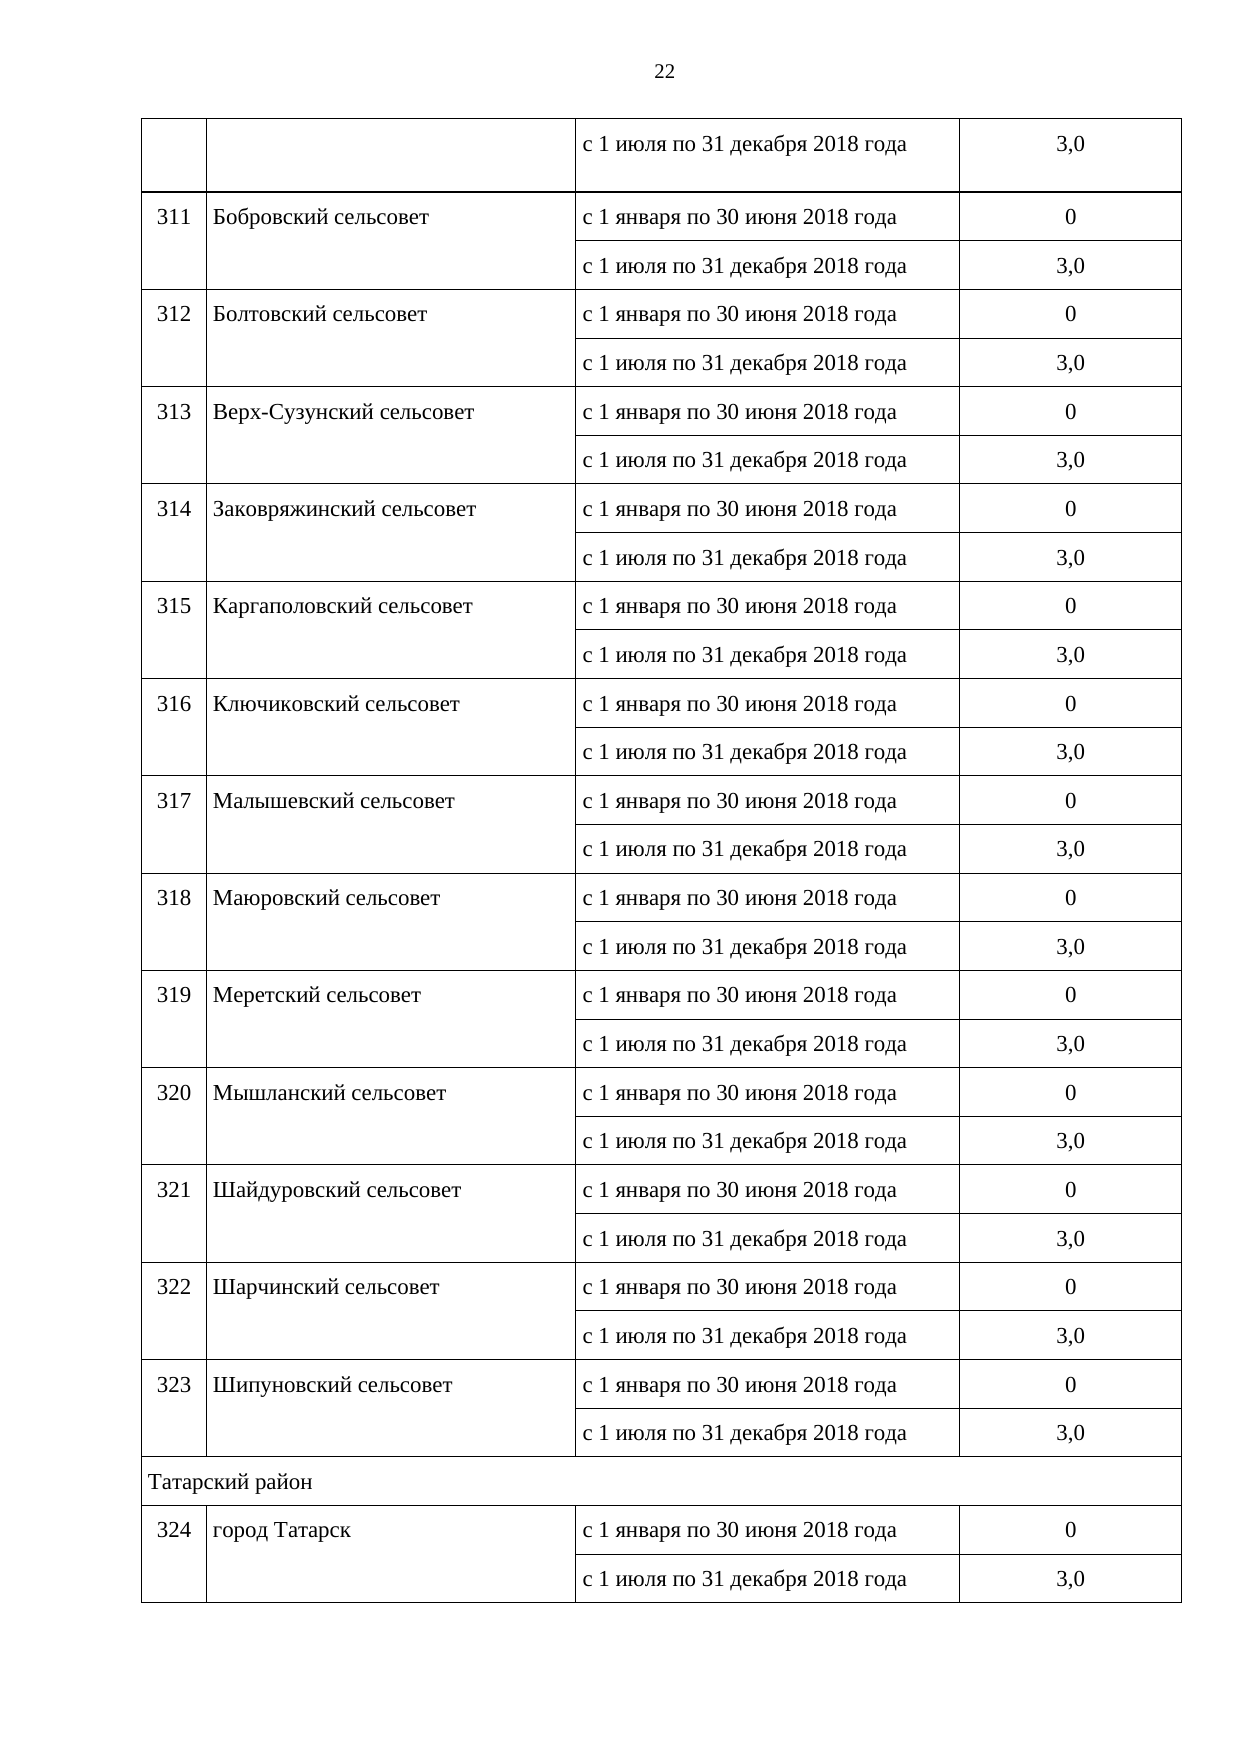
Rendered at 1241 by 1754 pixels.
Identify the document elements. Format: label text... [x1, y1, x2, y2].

table_cell Шарчинский сельсовет [207, 1263, 575, 1359]
table_cell Болтовский сельсовет [207, 290, 575, 386]
table_cell с 1 июля по 31 декабря 2018 года [576, 1117, 959, 1164]
table_cell город Татарск [207, 1506, 575, 1602]
table_cell Мышланский сельсовет [207, 1068, 575, 1164]
table_cell 311 [142, 193, 206, 289]
table_cell 3,0 [960, 1311, 1181, 1359]
table_cell Малышевский сельсовет [207, 776, 575, 872]
table_cell с 1 января по 30 июня 2018 года [576, 1360, 959, 1408]
table_cell с 1 июля по 31 декабря 2018 года [576, 1555, 959, 1602]
table_cell с 1 января по 30 июня 2018 года [576, 874, 959, 921]
table_cell 315 [142, 582, 206, 678]
table_cell с 1 июля по 31 декабря 2018 года [576, 436, 959, 483]
table_cell с 1 июля по 31 декабря 2018 года [576, 1020, 959, 1067]
table_cell с 1 января по 30 июня 2018 года [576, 387, 959, 435]
table_cell с 1 июля по 31 декабря 2018 года [576, 241, 959, 289]
table_cell с 1 июля по 31 декабря 2018 года [576, 825, 959, 872]
table_cell 3,0 [960, 630, 1181, 678]
table_cell 3,0 [960, 1555, 1181, 1602]
table_cell 0 [960, 1068, 1181, 1116]
table_cell 3,0 [960, 241, 1181, 289]
table_cell с 1 января по 30 июня 2018 года [576, 1506, 959, 1553]
table_cell с 1 июля по 31 декабря 2018 года [576, 728, 959, 775]
table_cell 3,0 [960, 1409, 1181, 1456]
table_cell 312 [142, 290, 206, 386]
table_cell [207, 119, 575, 191]
table_cell с 1 июля по 31 декабря 2018 года [576, 533, 959, 581]
table_cell Меретский сельсовет [207, 971, 575, 1067]
table_cell с 1 января по 30 июня 2018 года [576, 193, 959, 240]
table_cell Каргаполовский сельсовет [207, 582, 575, 678]
table_cell 0 [960, 582, 1181, 629]
table_cell 3,0 [960, 1214, 1181, 1262]
table_cell Ключиковский сельсовет [207, 679, 575, 775]
table_cell 316 [142, 679, 206, 775]
table_cell 3,0 [960, 119, 1181, 191]
table_cell с 1 июля по 31 декабря 2018 года [576, 119, 959, 191]
table_cell с 1 июля по 31 декабря 2018 года [576, 1214, 959, 1262]
table_cell с 1 июля по 31 декабря 2018 года [576, 339, 959, 386]
table_cell 313 [142, 387, 206, 483]
table_cell 323 [142, 1360, 206, 1456]
table_cell 3,0 [960, 728, 1181, 775]
table_cell 0 [960, 193, 1181, 240]
table_cell [142, 119, 206, 191]
table_cell 321 [142, 1165, 206, 1262]
table_cell с 1 января по 30 июня 2018 года [576, 484, 959, 532]
table_cell 318 [142, 874, 206, 970]
table_cell 0 [960, 484, 1181, 532]
table_cell Верх-Сузунский сельсовет [207, 387, 575, 483]
table_cell Бобровский сельсовет [207, 193, 575, 289]
table_cell 314 [142, 484, 206, 581]
table_cell 0 [960, 1360, 1181, 1408]
table_cell 0 [960, 776, 1181, 824]
table_cell 3,0 [960, 825, 1181, 872]
table_cell с 1 января по 30 июня 2018 года [576, 776, 959, 824]
table_cell 0 [960, 679, 1181, 727]
table_cell с 1 января по 30 июня 2018 года [576, 1263, 959, 1310]
table_cell 320 [142, 1068, 206, 1164]
table_cell с 1 января по 30 июня 2018 года [576, 1165, 959, 1213]
table_cell 317 [142, 776, 206, 872]
table_cell с 1 июля по 31 декабря 2018 года [576, 630, 959, 678]
table_cell с 1 июля по 31 декабря 2018 года [576, 922, 959, 970]
table_cell с 1 июля по 31 декабря 2018 года [576, 1409, 959, 1456]
table_cell 3,0 [960, 436, 1181, 483]
table_cell 0 [960, 971, 1181, 1018]
table_cell Татарский район [142, 1457, 1181, 1505]
table_cell с 1 января по 30 июня 2018 года [576, 679, 959, 727]
table_cell 3,0 [960, 533, 1181, 581]
table_cell 3,0 [960, 339, 1181, 386]
table_cell с 1 июля по 31 декабря 2018 года [576, 1311, 959, 1359]
table_cell 3,0 [960, 1117, 1181, 1164]
table_cell с 1 января по 30 июня 2018 года [576, 1068, 959, 1116]
table_cell 0 [960, 874, 1181, 921]
table_cell Шипуновский сельсовет [207, 1360, 575, 1456]
table_cell с 1 января по 30 июня 2018 года [576, 582, 959, 629]
table_cell 322 [142, 1263, 206, 1359]
table_cell с 1 января по 30 июня 2018 года [576, 971, 959, 1018]
table_cell 0 [960, 387, 1181, 435]
table_cell 319 [142, 971, 206, 1067]
table_cell 0 [960, 1506, 1181, 1553]
table_cell Шайдуровский сельсовет [207, 1165, 575, 1262]
table_cell 3,0 [960, 1020, 1181, 1067]
table_cell с 1 января по 30 июня 2018 года [576, 290, 959, 337]
table_cell 0 [960, 1263, 1181, 1310]
table_cell Маюровский сельсовет [207, 874, 575, 970]
table_cell Заковряжинский сельсовет [207, 484, 575, 581]
table_cell 3,0 [960, 922, 1181, 970]
table_cell 324 [142, 1506, 206, 1602]
table_cell 0 [960, 290, 1181, 337]
table_cell 0 [960, 1165, 1181, 1213]
